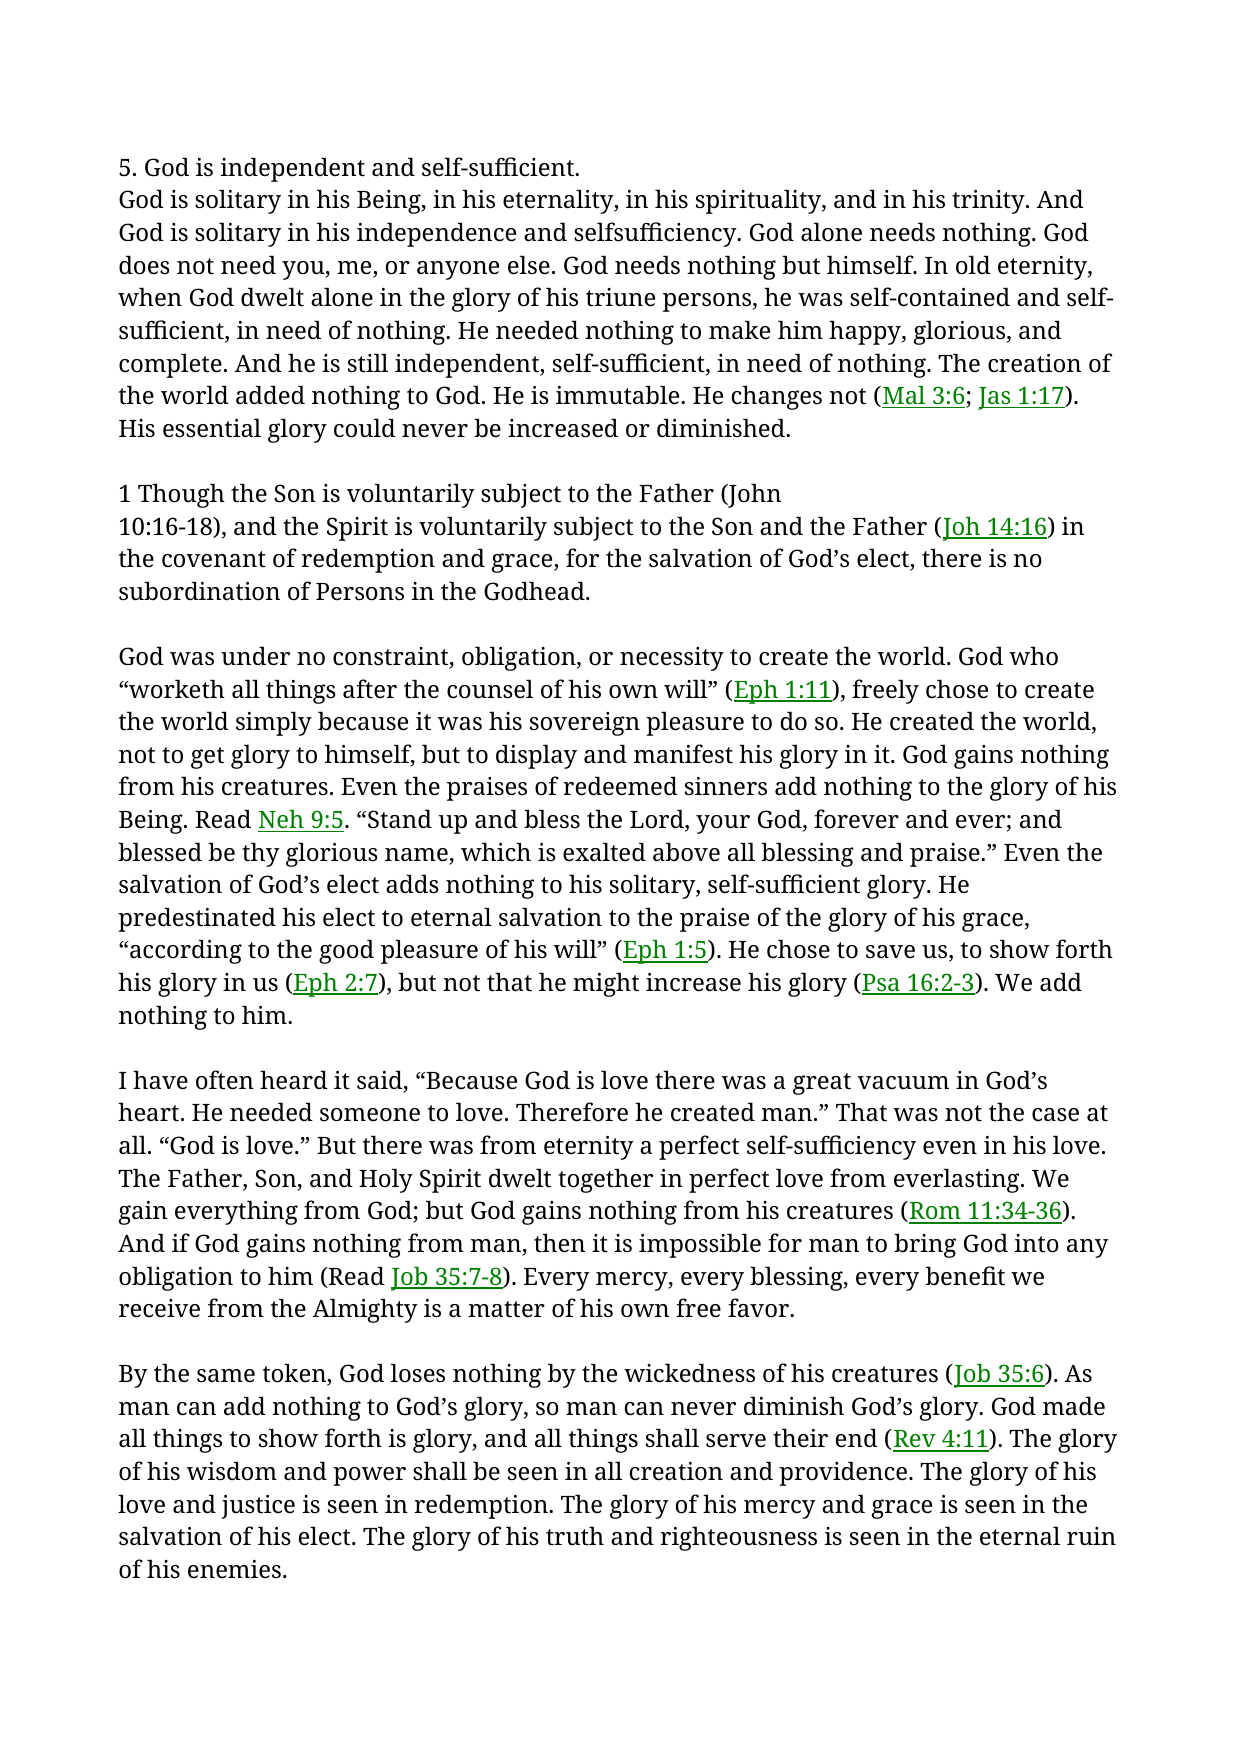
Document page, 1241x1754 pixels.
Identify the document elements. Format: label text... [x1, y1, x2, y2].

text 10:16-18), and the Spirit is voluntarily subject to the Son and the Father (Joh 14:16) in the covenant of redemption and grace, for the salvation of God’s elect, there is no subordination of Persons in the Godhead. [118, 509, 1122, 607]
text I have often heard it said, “Because God is love there was a great vacuum in God’s heart. He needed someone to love. Therefore he created man.” That was not the case at all. “God is love.” But there was from eternity a perfect self-sufficiency even in his love. The Father, Son, and Holy Spirit dwelt together in perfect love from everlasting. We gain everything from God; but God gains nothing from his creatures (Rom 11:34-36). And if God gains nothing from man, then it is impossible for man to bring God into any obligation to him (Read Job 35:7-8). Every mercy, every blessing, every benefit we receive from the Almighty is a matter of his own free favor. [118, 1064, 1122, 1324]
text 5. God is independent and self-sufficient. [118, 151, 1122, 183]
text God is solitary in his Being, in his eternality, in his spirituality, and in his trinity. And God is solitary in his independence and selfsufficiency. God alone needs nothing. God does not need you, me, or anyone else. God needs nothing but himself. In old eternity, when God dwelt alone in the glory of his triune persons, he was self-contained and self-sufficient, in need of nothing. He needed nothing to make him happy, glorious, and complete. And he is still independent, self-sufficient, in need of nothing. The creation of the world added nothing to God. He is immutable. He changes not (Mal 3:6; Jas 1:17). His essential glory could never be increased or diminished. [118, 183, 1122, 444]
text 1 Though the Son is voluntarily subject to the Father (John [118, 477, 1122, 509]
text By the same token, God loses nothing by the wickedness of his creatures (Job 35:6). As man can add nothing to God’s glory, so man can never diminish God’s glory. God made all things to show forth is glory, and all things shall serve their end (Rev 4:11). The glory of his wisdom and power shall be seen in all creation and providence. The glory of his love and justice is seen in redemption. The glory of his mercy and grace is seen in the salvation of his elect. The glory of his truth and righteousness is seen in the eternal ruin of his enemies. [118, 1357, 1122, 1585]
text God was under no constraint, obligation, or necessity to create the world. God who “worketh all things after the counsel of his own will” (Eph 1:11), freely chose to create the world simply because it was his sovereign pleasure to do so. He created the world, not to get glory to himself, but to display and manifest his glory in it. God gains nothing from his creatures. Even the praises of redeemed sinners add nothing to the glory of his Being. Read Neh 9:5. “Stand up and bless the Lord, your God, forever and ever; and blessed be thy glorious name, which is exalted above all blessing and praise.” Even the salvation of God’s elect adds nothing to his solitary, self-sufficient glory. He predestinated his elect to eternal salvation to the praise of the glory of his grace, “according to the good pleasure of his will” (Eph 1:5). He chose to save us, to show forth his glory in us (Eph 2:7), but not that he might increase his glory (Psa 16:2-3). We add nothing to him. [118, 640, 1122, 1031]
